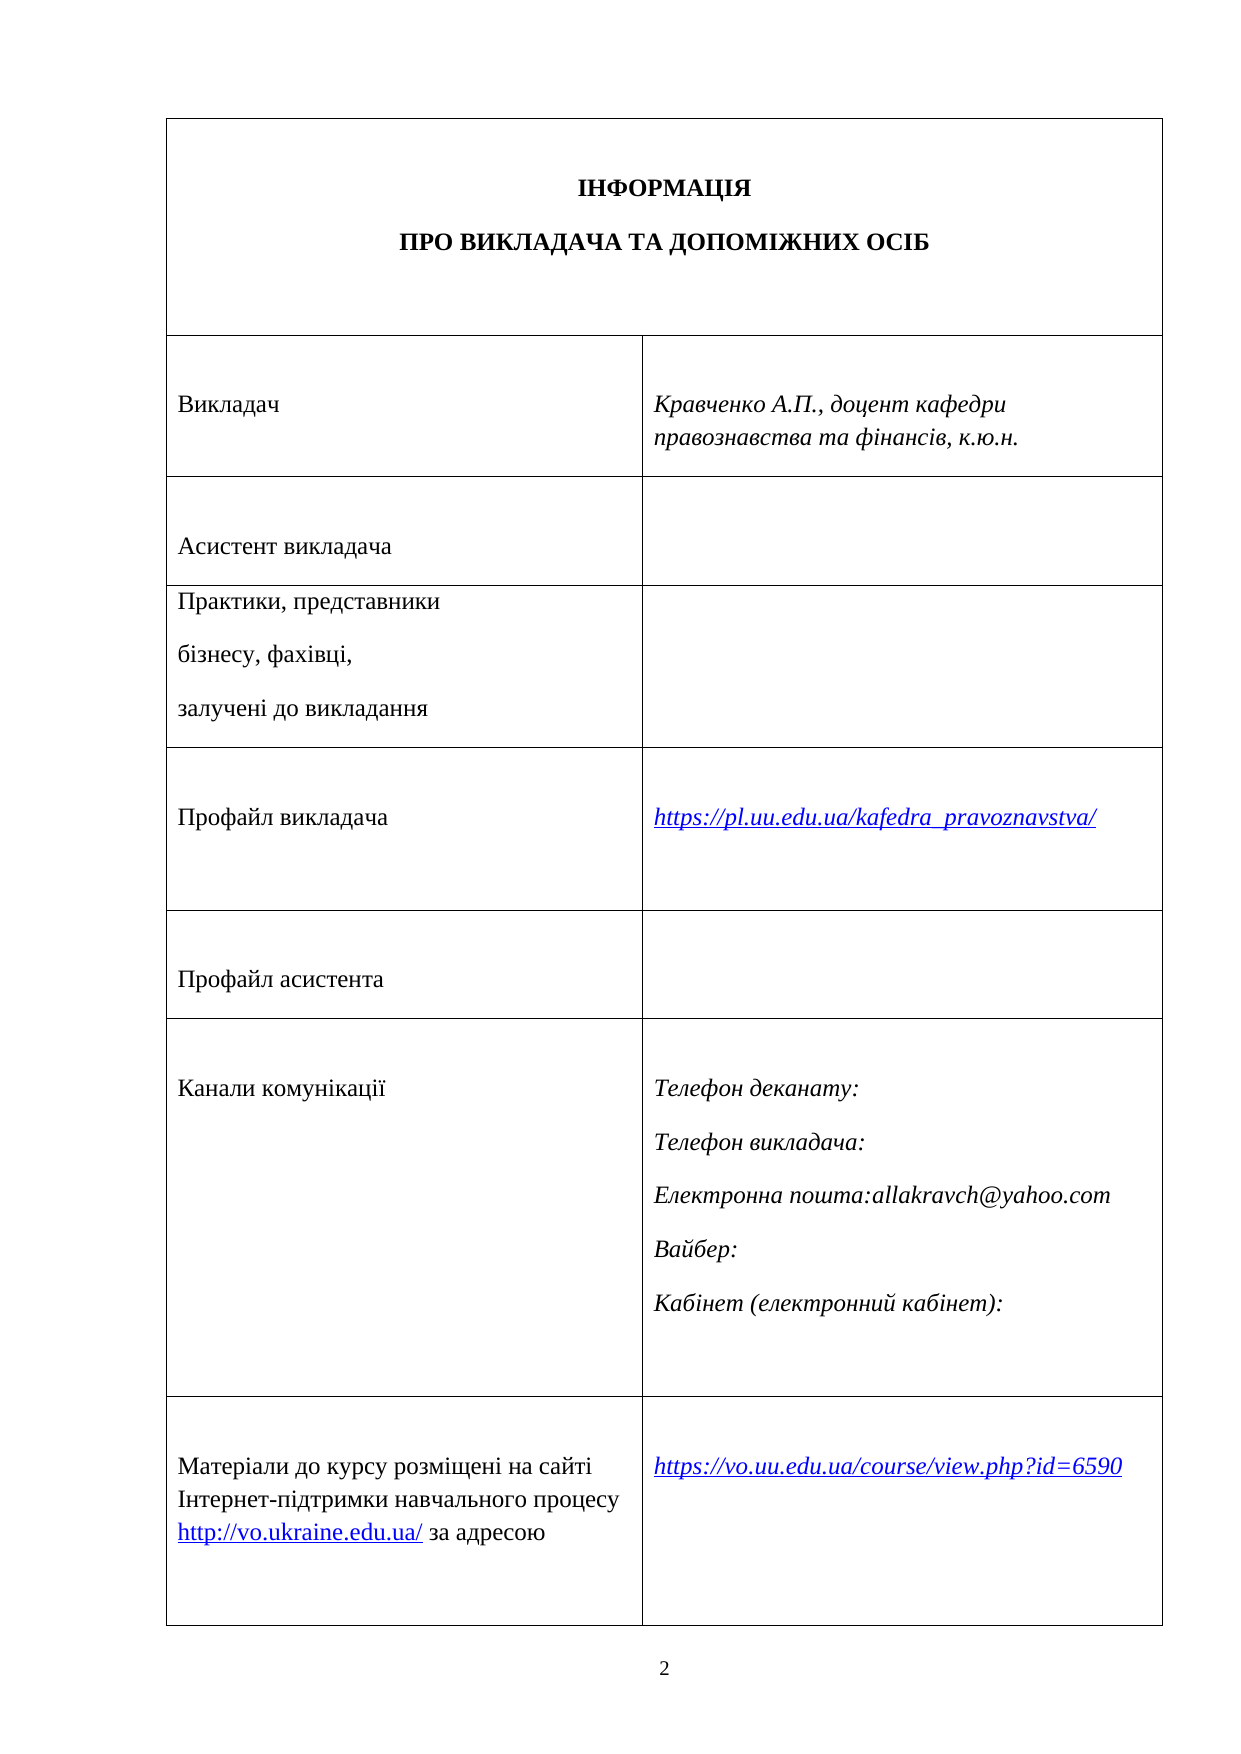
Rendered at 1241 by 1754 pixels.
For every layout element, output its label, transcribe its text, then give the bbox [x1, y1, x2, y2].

table_cell [643, 477, 1162, 585]
table_cell Матеріали до курсу розміщені на сайті Інтернет-підтримки навчального процесу http://vo.ukraine.edu.ua/ за адресою [167, 1397, 642, 1624]
table_cell https://pl.uu.edu.ua/kafedra_pravoznavstva/ [643, 748, 1162, 909]
table_cell Профайл викладача [167, 748, 642, 909]
table_cell Кравченко А.П., доцент кафедри правознавства та фінансів, к.ю.н. [643, 336, 1162, 476]
table_header ІНФОРМАЦІЯ ПРО ВИКЛАДАЧА ТА ДОПОМІЖНИХ ОСІБ [167, 119, 1162, 334]
table_cell [643, 911, 1162, 1018]
table_cell https://vo.uu.edu.ua/course/view.php?id=6590 [643, 1397, 1162, 1624]
table_cell Асистент викладача [167, 477, 642, 585]
table_cell Канали комунікації [167, 1019, 642, 1396]
table_cell Профайл асистента [167, 911, 642, 1018]
table_cell Практики, представники бізнесу, фахівці, залучені до викладання [167, 586, 642, 747]
table_cell [643, 586, 1162, 747]
table_cell Викладач [167, 336, 642, 476]
table_cell Телефон деканату: Телефон викладача: Електронна пошта:allakravch@yahoo.com Вайбер: Кабінет (електронний кабінет): [643, 1019, 1162, 1396]
